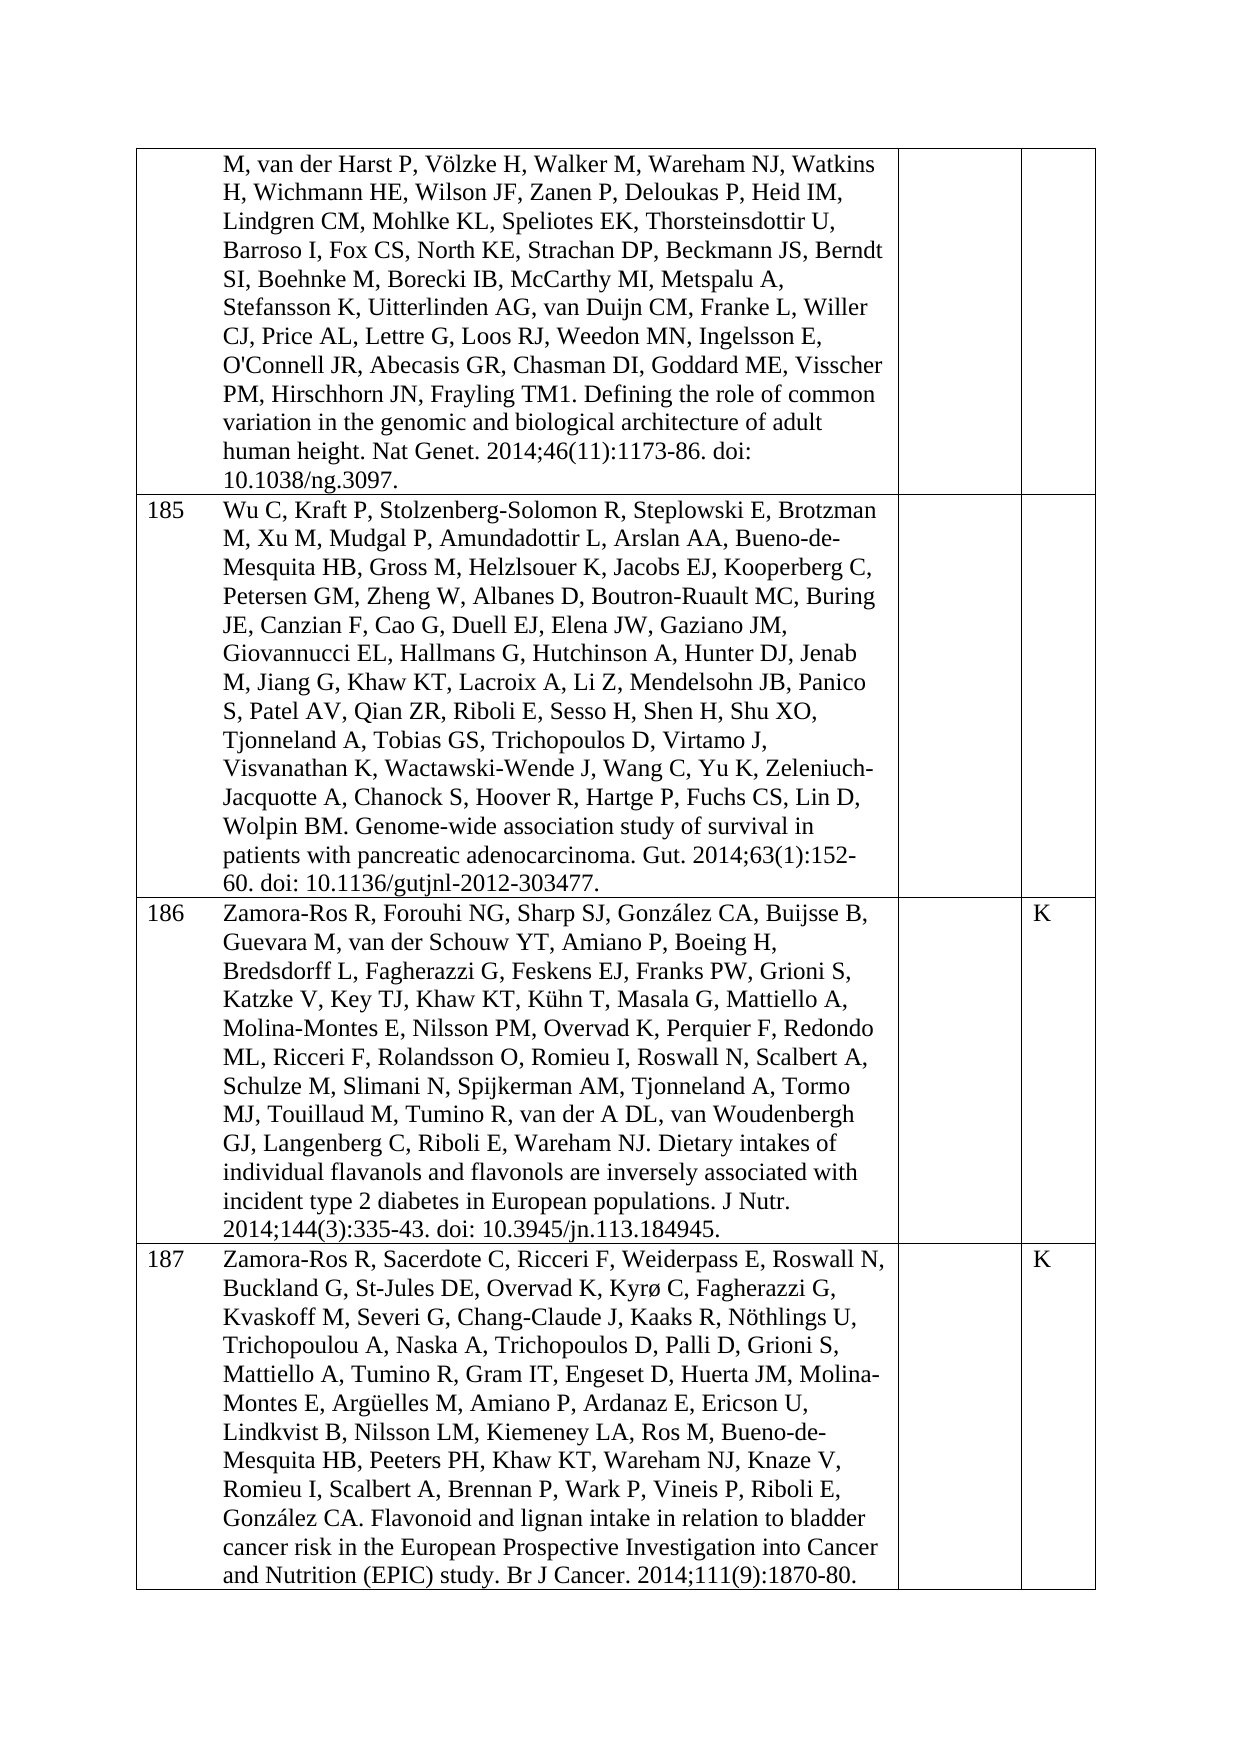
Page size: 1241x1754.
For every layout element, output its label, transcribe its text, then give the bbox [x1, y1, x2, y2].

table_cell [899, 149, 1021, 494]
table_cell [899, 495, 1021, 897]
table_cell [1022, 149, 1095, 494]
table_cell Wu C, Kraft P, Stolzenberg-Solomon R, Steplowski E, Brotzman M, Xu M, Mudgal P, Amundadottir L, Arslan AA, Bueno-de-Mesquita HB, Gross M, Helzlsouer K, Jacobs EJ, Kooperberg C, Petersen GM, Zheng W, Albanes D, Boutron-Ruault MC, Buring JE, Canzian F, Cao G, Duell EJ, Elena JW, Gaziano JM, Giovannucci EL, Hallmans G, Hutchinson A, Hunter DJ, Jenab M, Jiang G, Khaw KT, Lacroix A, Li Z, Mendelsohn JB, Panico S, Patel AV, Qian ZR, Riboli E, Sesso H, Shen H, Shu XO, Tjonneland A, Tobias GS, Trichopoulos D, Virtamo J, Visvanathan K, Wactawski-Wende J, Wang C, Yu K, Zeleniuch-Jacquotte A, Chanock S, Hoover R, Hartge P, Fuchs CS, Lin D, Wolpin BM. Genome-wide association study of survival in patients with pancreatic adenocarcinoma. Gut. 2014;63(1):152-60. doi: 10.1136/gutjnl-2012-303477. [137, 495, 898, 897]
table_cell [899, 898, 1021, 1243]
table_cell [1022, 495, 1095, 897]
table_cell K [1022, 898, 1095, 1243]
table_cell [137, 149, 898, 494]
table_cell K [1022, 1244, 1095, 1589]
table_cell [899, 1244, 1021, 1589]
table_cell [137, 1244, 898, 1589]
table_cell Zamora-Ros R, Forouhi NG, Sharp SJ, González CA, Buijsse B, Guevara M, van der Schouw YT, Amiano P, Boeing H, Bredsdorff L, Fagherazzi G, Feskens EJ, Franks PW, Grioni S, Katzke V, Key TJ, Khaw KT, Kühn T, Masala G, Mattiello A, Molina-Montes E, Nilsson PM, Overvad K, Perquier F, Redondo ML, Ricceri F, Rolandsson O, Romieu I, Roswall N, Scalbert A, Schulze M, Slimani N, Spijkerman AM, Tjonneland A, Tormo MJ, Touillaud M, Tumino R, van der A DL, van Woudenbergh GJ, Langenberg C, Riboli E, Wareham NJ. Dietary intakes of individual flavanols and flavonols are inversely associated with incident type 2 diabetes in European populations. J Nutr. 2014;144(3):335-43. doi: 10.3945/jn.113.184945. [137, 898, 898, 1243]
